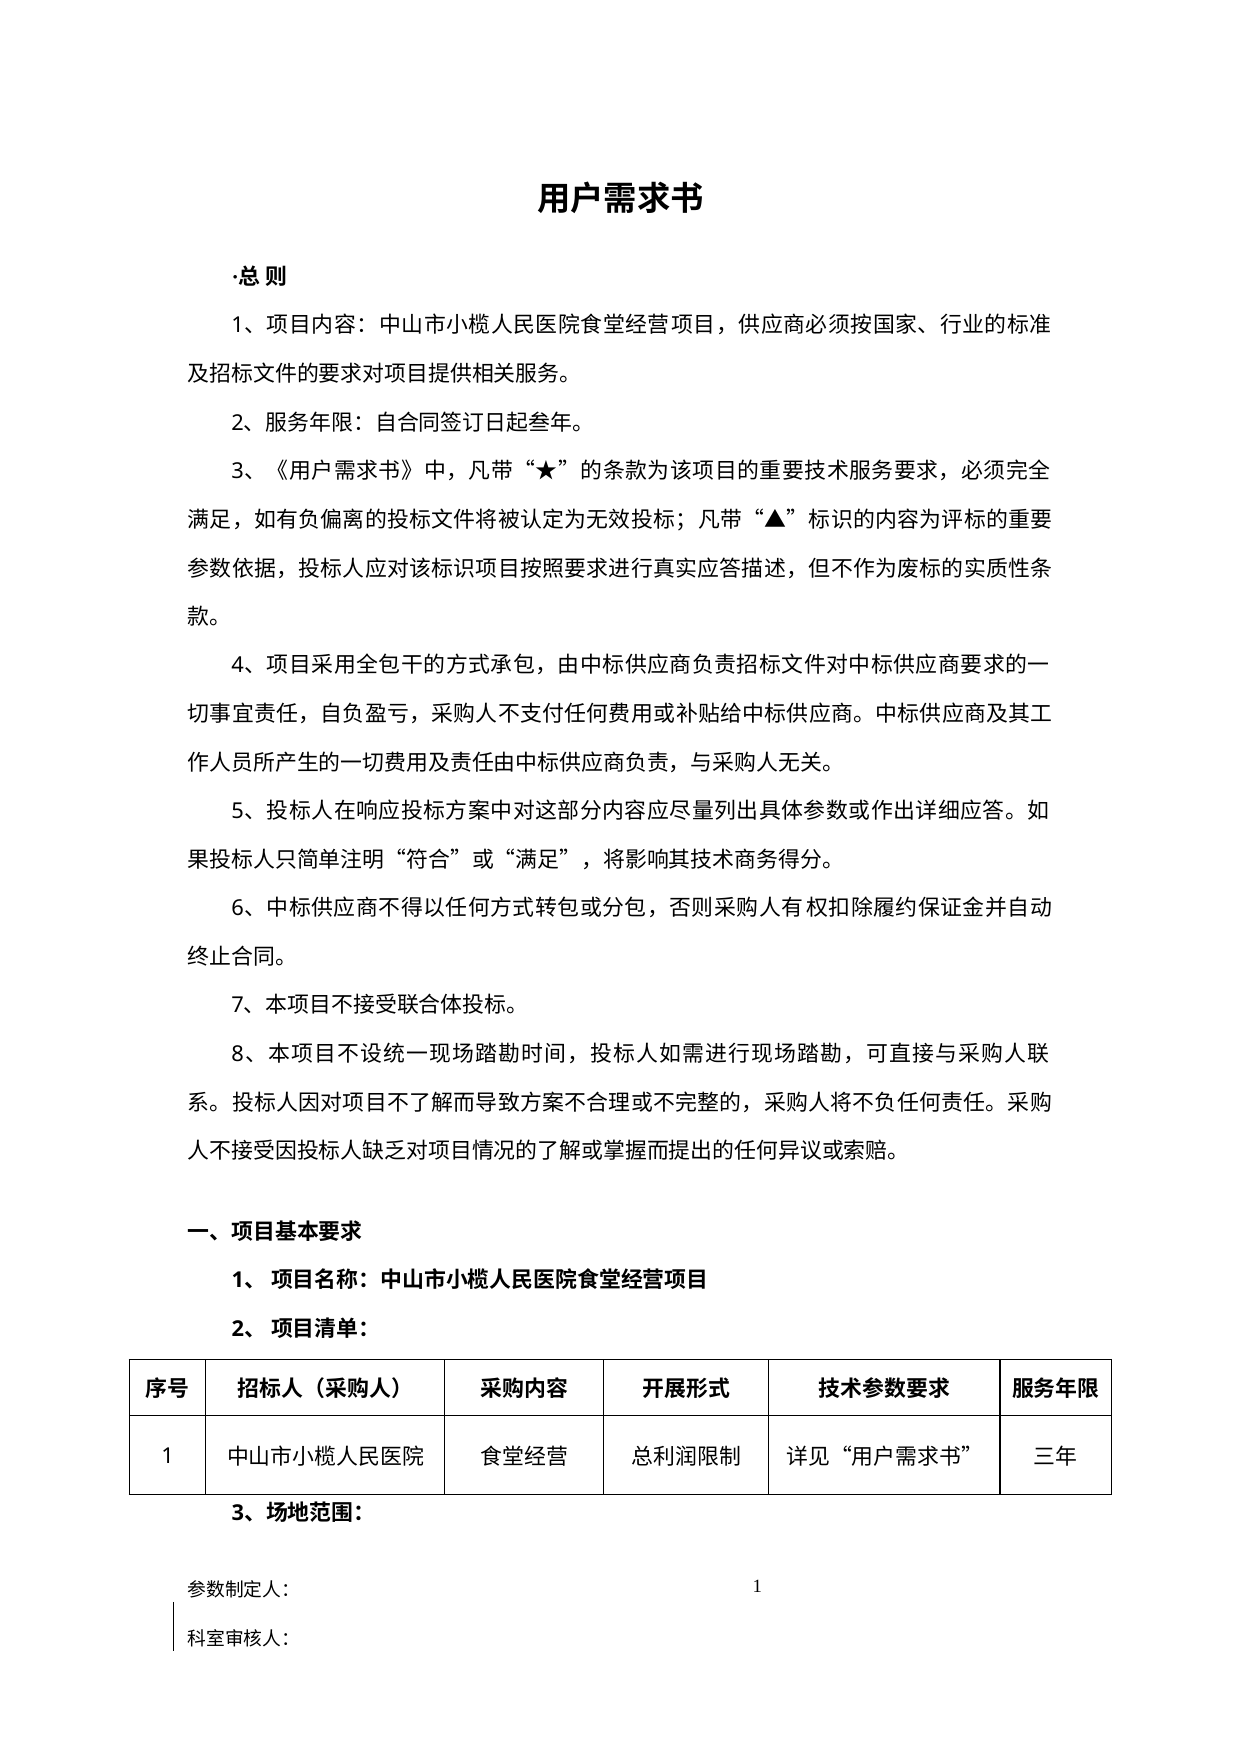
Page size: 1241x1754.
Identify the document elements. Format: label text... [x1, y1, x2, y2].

table_cell 总利润限制 [604, 1416, 768, 1494]
table_header 招标人（采购人） [206, 1360, 444, 1415]
text 2、 项目清单： [187, 1311, 1053, 1343]
text 3、场地范围： [187, 1495, 1053, 1527]
table_header 技术参数要求 [769, 1360, 999, 1415]
text 1、项目内容：中山市小榄人民医院食堂经营项目，供应商必须按国家、行业的标准及招标文件的要求对项目提供相关服务。 [187, 307, 1053, 388]
text 2、服务年限：自合同签订日起叁年。 [187, 404, 1053, 437]
table_cell 1 [130, 1416, 205, 1494]
table_cell 三年 [1001, 1416, 1111, 1494]
table_header 开展形式 [604, 1360, 768, 1415]
table_cell 食堂经营 [445, 1416, 603, 1494]
text 3、《用户需求书》中，凡带“★”的条款为该项目的重要技术服务要求，必须完全满足，如有负偏离的投标文件将被认定为无效投标；凡带“▲”标识的内容为评标的重要参数依据，投标人应对该标识项目按照要求进行真实应答描述，但不作为废标的实质性条款。 [187, 453, 1053, 631]
text 1、 项目名称：中山市小榄人民医院食堂经营项目 [187, 1262, 1053, 1295]
text 用户需求书 [187, 163, 1053, 228]
table_cell 详见“用户需求书” [769, 1416, 999, 1494]
text 4、项目采用全包干的方式承包，由中标供应商负责招标文件对中标供应商要求的一切事宜责任，自负盈亏，采购人不支付任何费用或补贴给中标供应商。中标供应商及其工作人员所产生的一切费用及责任由中标供应商负责，与采购人无关。 [187, 647, 1053, 777]
table_header 服务年限 [1001, 1360, 1111, 1415]
table_header 序号 [130, 1360, 205, 1415]
text ·总 则 [187, 259, 1053, 291]
table_header 采购内容 [445, 1360, 603, 1415]
text 一、项目基本要求 [187, 1214, 1053, 1246]
text 8、本项目不设统一现场踏勘时间，投标人如需进行现场踏勘，可直接与采购人联系。投标人因对项目不了解而导致方案不合理或不完整的，采购人将不负任何责任。采购人不接受因投标人缺乏对项目情况的了解或掌握而提出的任何异议或索赔。 [187, 1036, 1053, 1166]
text 6、中标供应商不得以任何方式转包或分包，否则采购人有权扣除履约保证金并自动终止合同。 [187, 890, 1053, 971]
text 7、本项目不接受联合体投标。 [187, 987, 1053, 1020]
text 5、投标人在响应投标方案中对这部分内容应尽量列出具体参数或作出详细应答。如果投标人只简单注明“符合”或“满足”，将影响其技术商务得分。 [187, 793, 1053, 874]
table_cell 中山市小榄人民医院 [206, 1416, 444, 1494]
